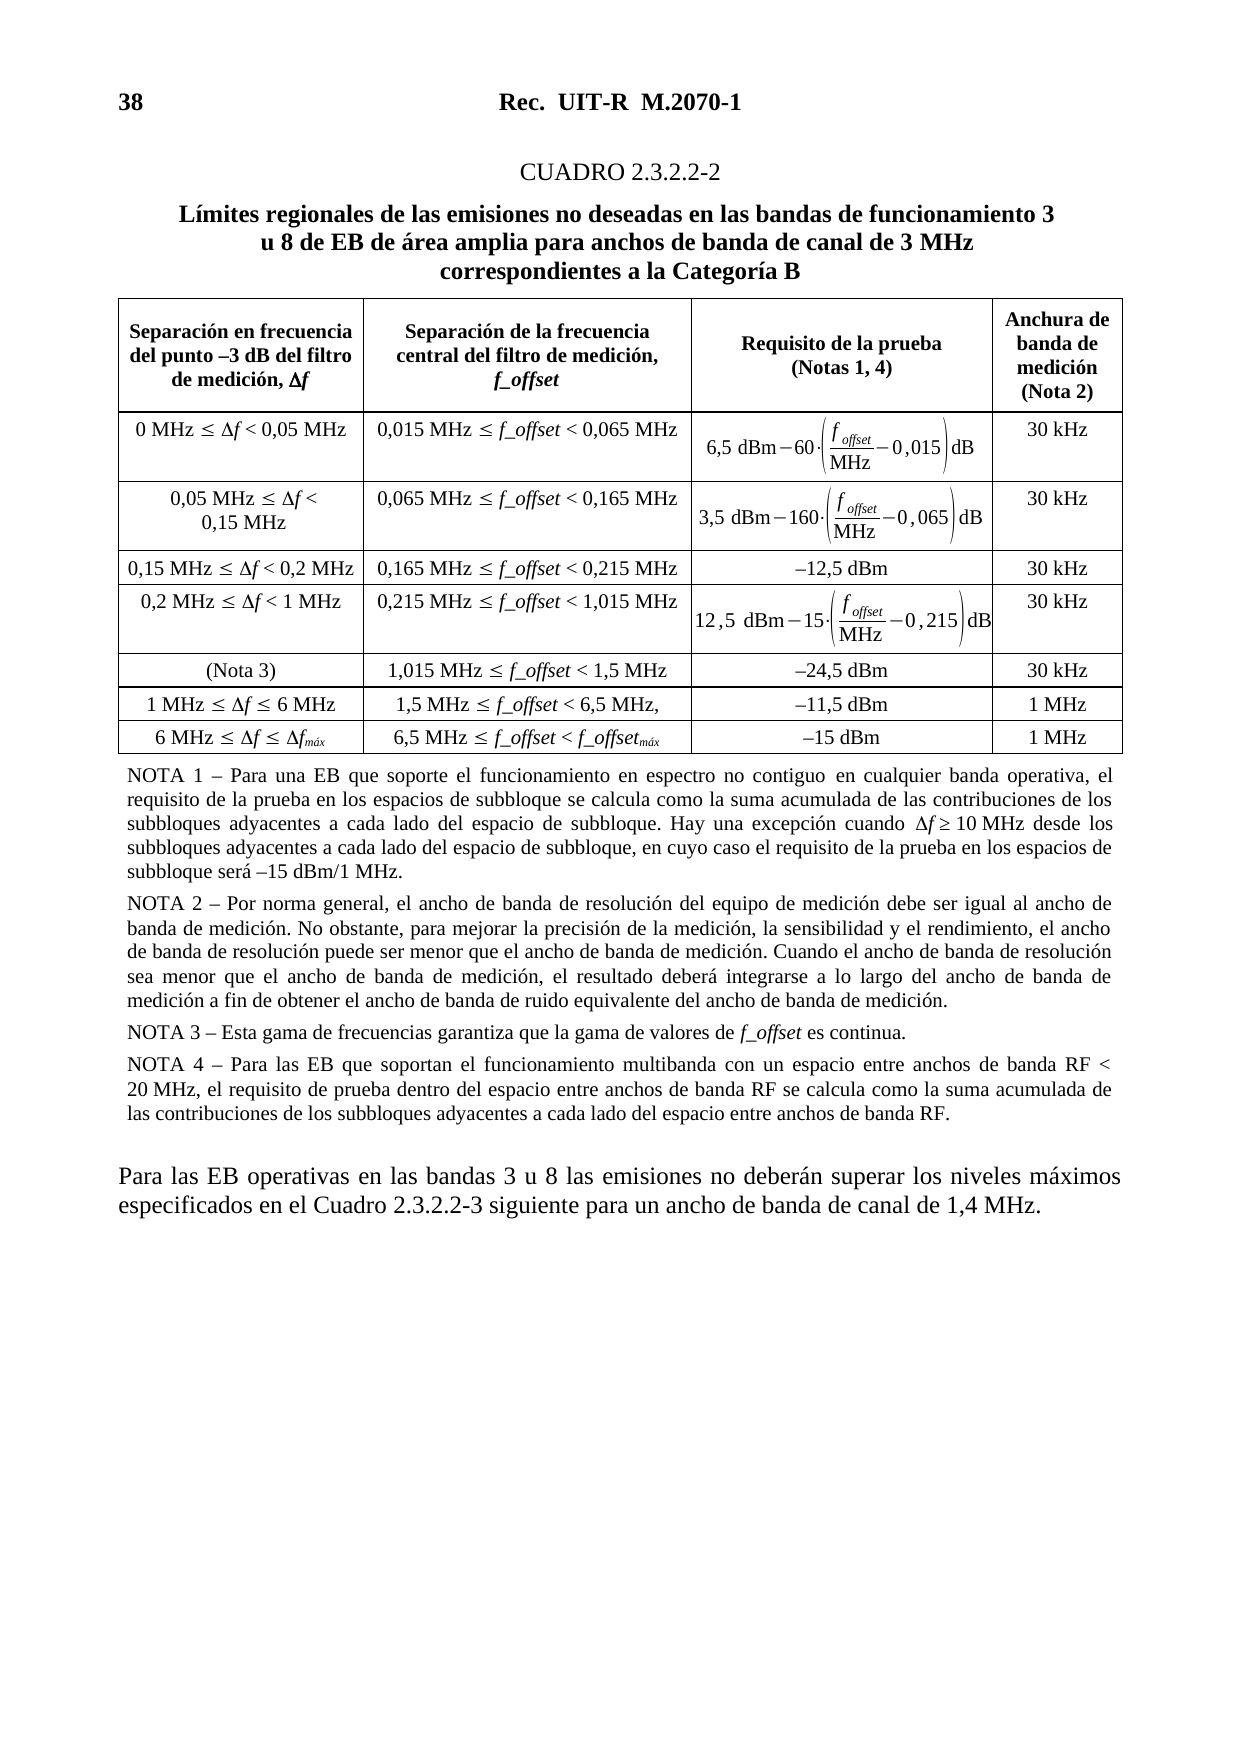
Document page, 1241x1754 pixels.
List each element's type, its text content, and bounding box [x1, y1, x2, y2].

table_cell [692, 482, 992, 550]
text CUADRO 2.3.2.2-2 [118, 157, 1122, 186]
table_cell –24,5 dBm [692, 654, 992, 686]
table_cell –15 dBm [692, 721, 992, 753]
table_cell 1 MHz [993, 688, 1122, 720]
table_cell 0,05 MHz f < 0,15 MHz [119, 482, 363, 550]
table_cell –11,5 dBm [692, 688, 992, 720]
table_cell 0,2 MHz f < 1 MHz [119, 585, 363, 653]
table_cell –12,5 dBm [692, 551, 992, 584]
table_cell NOTA 1 – Para una EB que soporte el funcionamiento en espectro no contiguo en cualquier banda operativa, el requisito de la prueba en los espacios de subbloque se calcula como la suma acumulada de las contribuciones de los subbloques adyacentes a cada lado del espacio de subbloque. Hay una excepción cuando f ≥ 10 MHz desde los subbloques adyacentes a cada lado del espacio de subbloque, en cuyo caso el requisito de la prueba en los espacios de subbloque será –15 dBm/1 MHz. NOTA 2 – Por norma general, el ancho de banda de resolución del equipo de medición debe ser igual al ancho de banda de medición. No obstante, para mejorar la precisión de la medición, la sensibilidad y el rendimiento, el ancho de banda de resolución puede ser menor que el ancho de banda de medición. Cuando el ancho de banda de resolución sea menor que el ancho de banda de medición, el resultado deberá integrarse a lo largo del ancho de banda de medición a fin de obtener el ancho de banda de ruido equivalente del ancho de banda de medición. NOTA 3 – Esta gama de frecuencias garantiza que la gama de valores de f_offset es continua. NOTA 4 – Para las EB que soportan el funcionamiento multibanda con un espacio entre anchos de banda RF < 20 MHz, el requisito de prueba dentro del espacio entre anchos de banda RF se calcula como la suma acumulada de las contribuciones de los subbloques adyacentes a cada lado del espacio entre anchos de banda RF. [118, 754, 1122, 1124]
table_cell 0,15 MHz f < 0,2 MHz [119, 551, 363, 584]
table_cell 6 MHz f fmáx [119, 721, 363, 753]
title Límites regionales de las emisiones no deseadas en las bandas de funcionamiento 3 u 8 de EB de área amplia para anchos de banda de canal de 3 MHz correspondientes a la Categoría B [118, 199, 1122, 285]
table_cell 1,015 MHz f_offset < 1,5 MHz [364, 654, 691, 686]
table_cell (Nota 3) [119, 654, 363, 686]
table_cell 1 MHz [993, 721, 1122, 753]
text Para las EB operativas en las bandas 3 u 8 las emisiones no deberán superar los niveles máximos especificados en el Cuadro 2.3.2.2-3 siguiente para un ancho de banda de canal de 1,4 MHz. [118, 1161, 1122, 1219]
table_cell 30 kHz [993, 482, 1122, 550]
table_header Requisito de la prueba (Notas 1, 4) [692, 299, 992, 411]
table_cell 0,015 MHz f_offset < 0,065 MHz [364, 413, 691, 481]
table_cell 30 kHz [993, 413, 1122, 481]
table_cell 30 kHz [993, 585, 1122, 653]
table_cell 0,165 MHz f_offset < 0,215 MHz [364, 551, 691, 584]
table_header Anchura de banda de medición (Nota 2) [993, 299, 1122, 411]
table_cell 0,065 MHz f_offset < 0,165 MHz [364, 482, 691, 550]
table_cell [692, 585, 992, 653]
table_cell 0 MHz f < 0,05 MHz [119, 413, 363, 481]
table_cell 1 MHz f 6 MHz [119, 688, 363, 720]
table_cell [692, 413, 992, 481]
table_cell 30 kHz [993, 551, 1122, 584]
table_cell 6,5 MHz f_offset < f_offsetmáx [364, 721, 691, 753]
table_cell 30 kHz [993, 654, 1122, 686]
table_cell 0,215 MHz f_offset < 1,015 MHz [364, 585, 691, 653]
table_header Separación en frecuencia del punto –3 dB del filtro de medición, f [119, 299, 363, 411]
table_header Separación de la frecuencia central del filtro de medición, f_offset [364, 299, 691, 411]
table_cell 1,5 MHz f_offset < 6,5 MHz, [364, 688, 691, 720]
